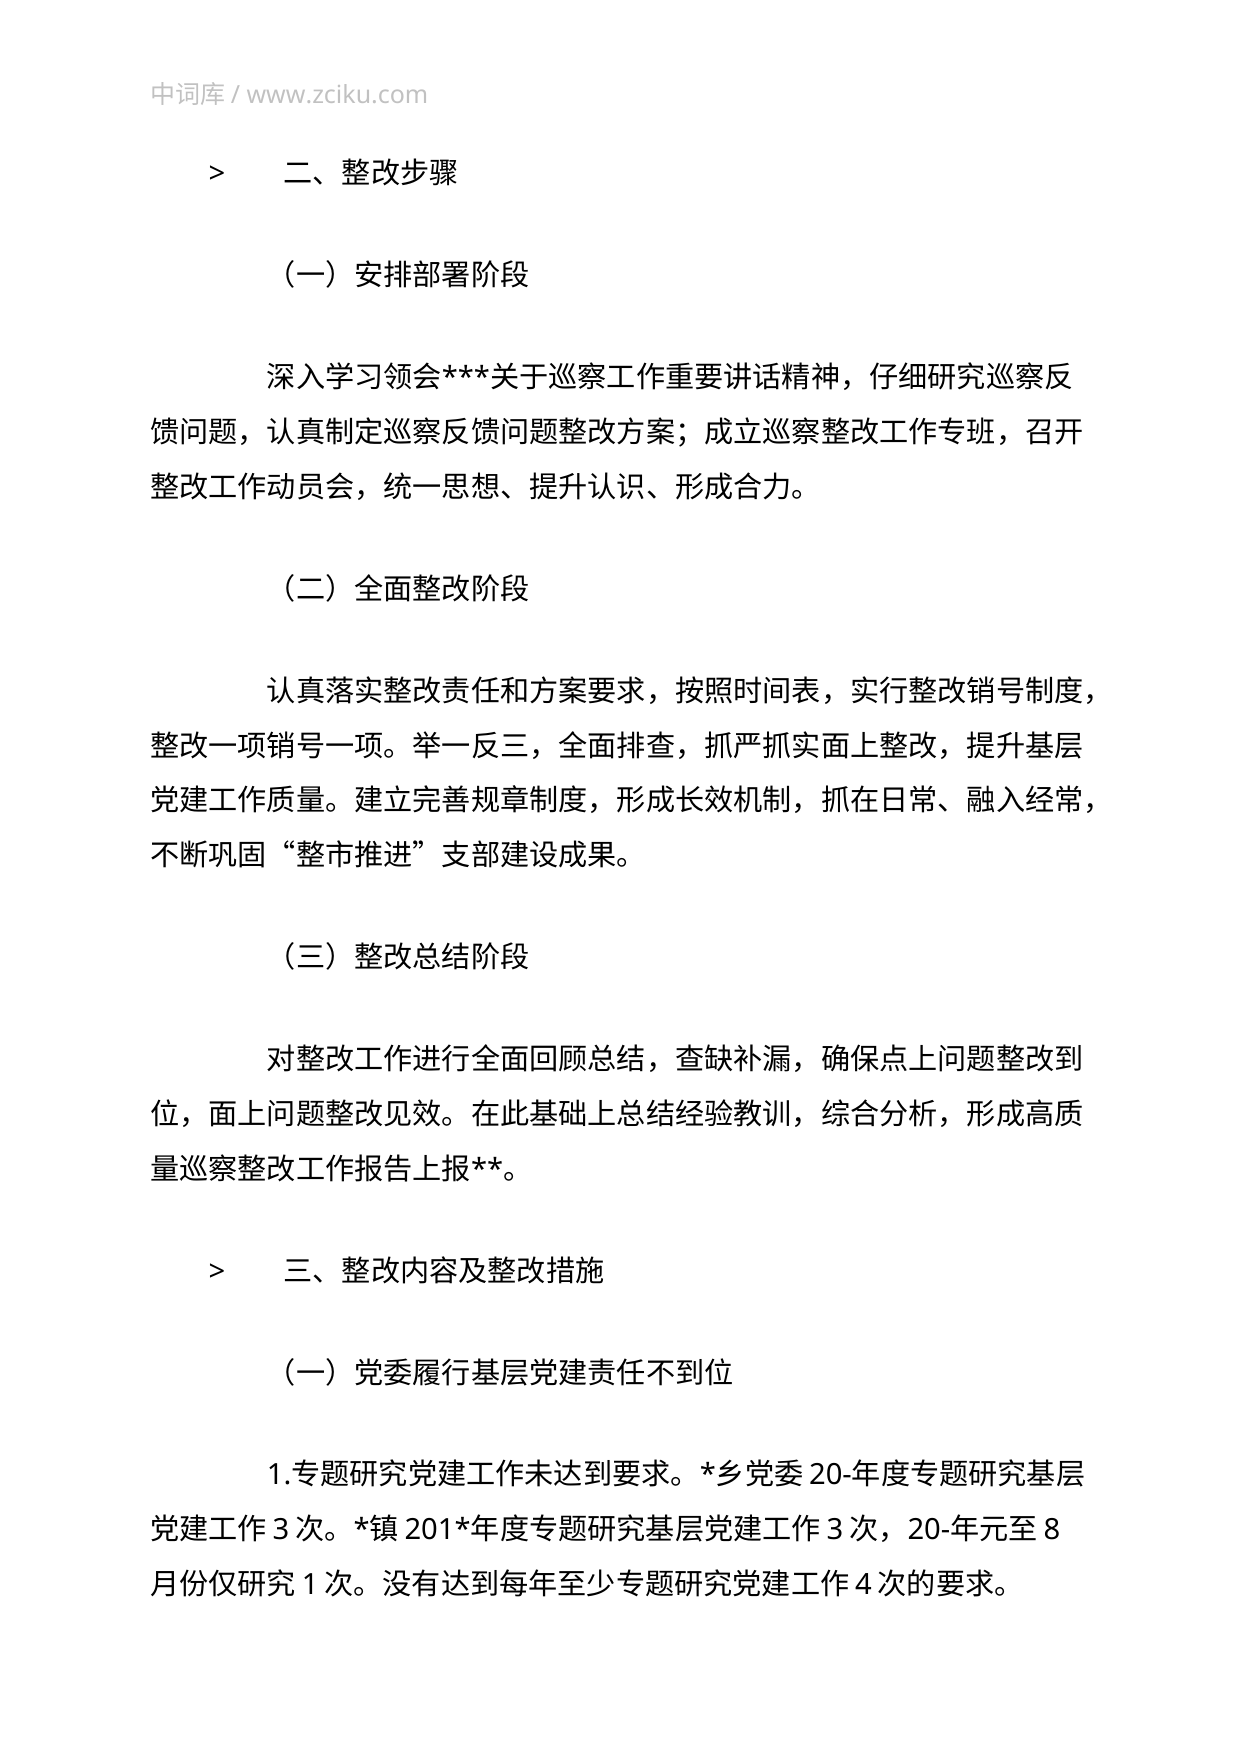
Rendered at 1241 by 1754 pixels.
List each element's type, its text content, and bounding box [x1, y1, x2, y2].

text （三）整改总结阶段 [150, 934, 1090, 976]
text （一）党委履行基层党建责任不到位 [150, 1349, 1090, 1391]
text 对整改工作进行全面回顾总结，查缺补漏，确保点上问题整改到位，面上问题整改见效。在此基础上总结经验教训，综合分析，形成高质量巡察整改工作报告上报**。 [150, 1035, 1090, 1188]
text 认真落实整改责任和方案要求，按照时间表，实行整改销号制度，整改一项销号一项。举一反三，全面排查，抓严抓实面上整改，提升基层党建工作质量。建立完善规章制度，形成长效机制，抓在日常、融入经常，不断巩固“整市推进”支部建设成果。 [150, 667, 1090, 874]
text > 二、整改步骤 [150, 150, 1090, 192]
text （一）安排部署阶段 [150, 252, 1090, 294]
text 1.专题研究党建工作未达到要求。*乡党委20-年度专题研究基层党建工作3次。*镇201*年度专题研究基层党建工作3次，20-年元至8月份仅研究1次。没有达到每年至少专题研究党建工作4次的要求。 [150, 1451, 1090, 1603]
text 深入学习领会***关于巡察工作重要讲话精神，仔细研究巡察反馈问题，认真制定巡察反馈问题整改方案；成立巡察整改工作专班，召开整改工作动员会，统一思想、提升认识、形成合力。 [150, 354, 1090, 506]
text （二）全面整改阶段 [150, 565, 1090, 608]
text > 三、整改内容及整改措施 [150, 1247, 1090, 1289]
